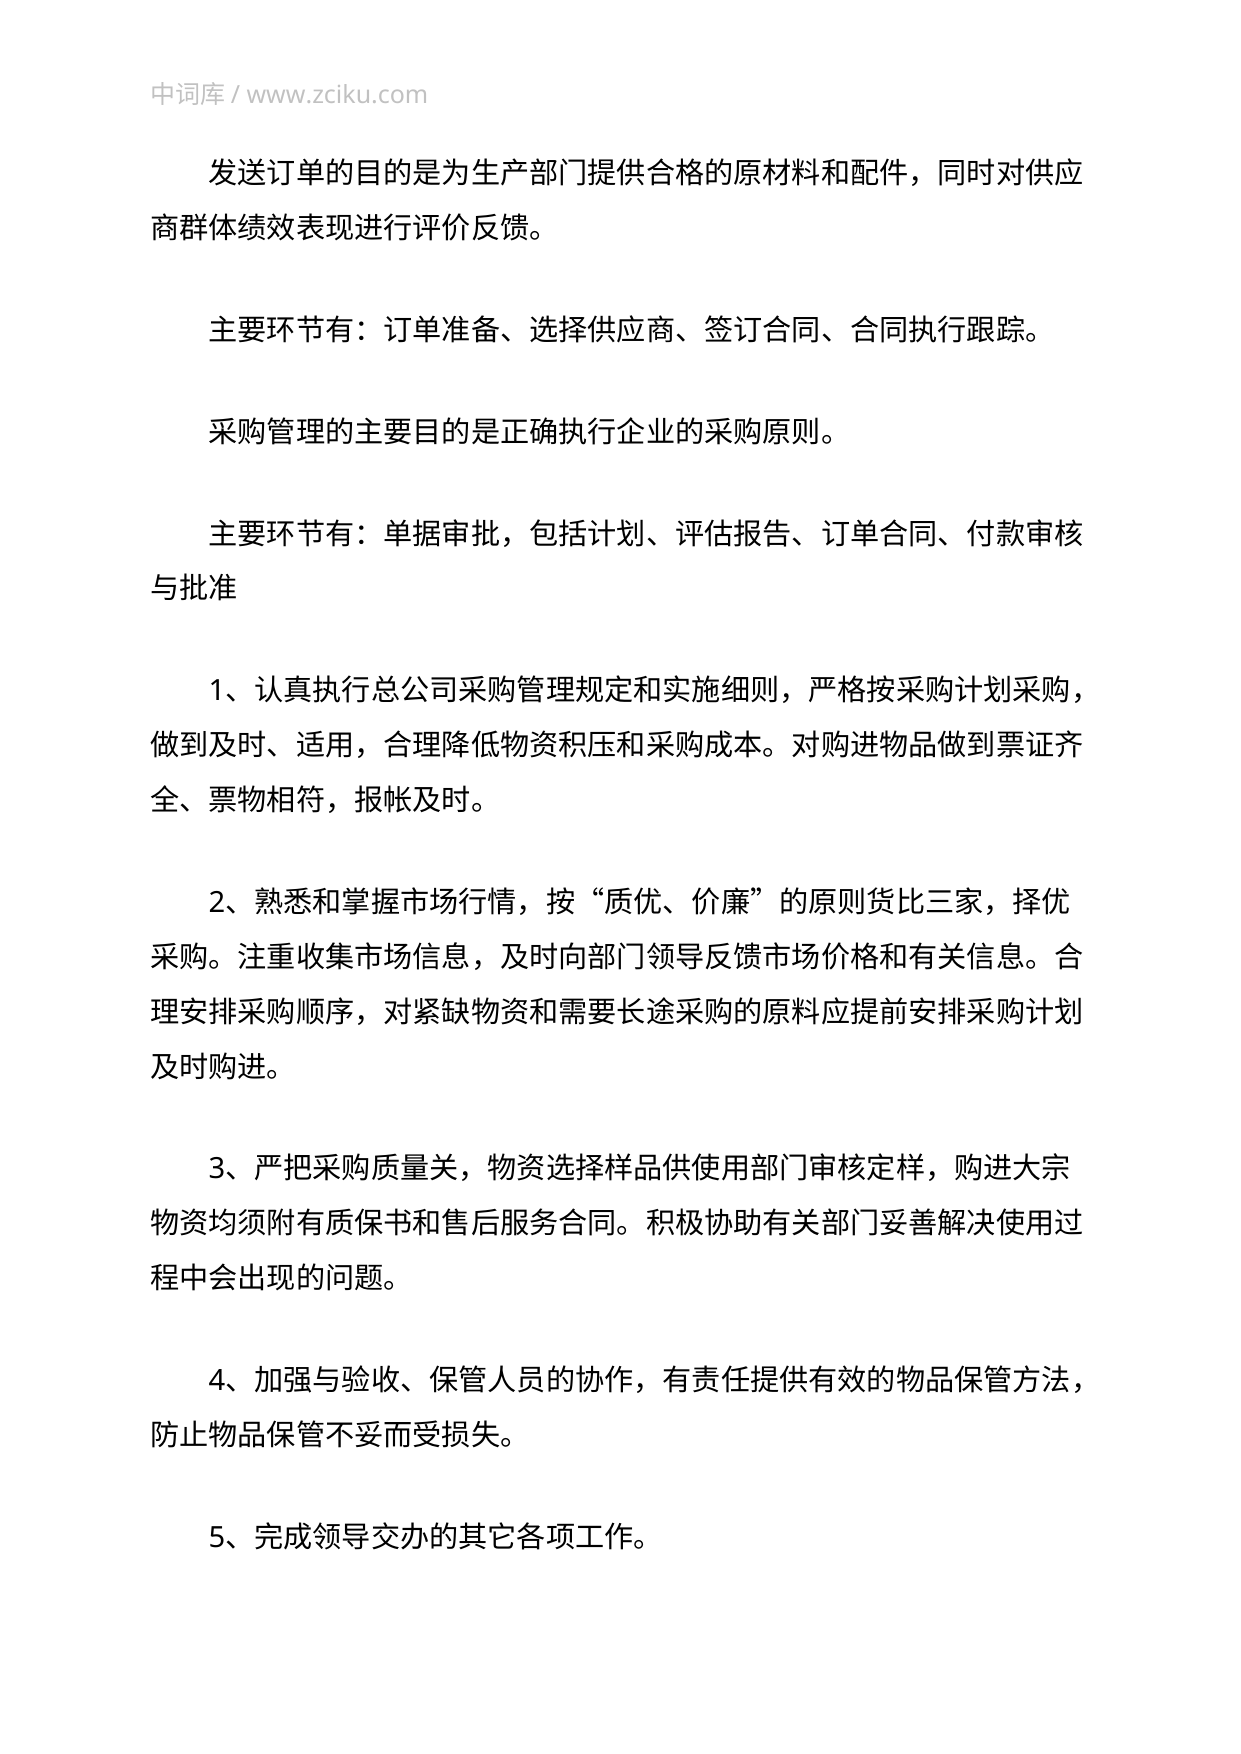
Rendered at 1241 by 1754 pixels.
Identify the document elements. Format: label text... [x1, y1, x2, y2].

text 采购管理的主要目的是正确执行企业的采购原则。 [150, 408, 1090, 451]
text 发送订单的目的是为生产部门提供合格的原材料和配件，同时对供应商群体绩效表现进行评价反馈。 [150, 150, 1090, 247]
text 主要环节有：订单准备、选择供应商、签订合同、合同执行跟踪。 [150, 307, 1090, 349]
text 1、认真执行总公司采购管理规定和实施细则，严格按采购计划采购，做到及时、适用，合理降低物资积压和采购成本。对购进物品做到票证齐全、票物相符，报帐及时。 [150, 667, 1090, 819]
text 4、加强与验收、保管人员的协作，有责任提供有效的物品保管方法，防止物品保管不妥而受损失。 [150, 1357, 1090, 1454]
text 3、严把采购质量关，物资选择样品供使用部门审核定样，购进大宗物资均须附有质保书和售后服务合同。积极协助有关部门妥善解决使用过程中会出现的问题。 [150, 1145, 1090, 1297]
text 2、熟悉和掌握市场行情，按“质优、价廉”的原则货比三家，择优采购。注重收集市场信息，及时向部门领导反馈市场价格和有关信息。合理安排采购顺序，对紧缺物资和需要长途采购的原料应提前安排采购计划及时购进。 [150, 878, 1090, 1086]
text 5、完成领导交办的其它各项工作。 [150, 1513, 1090, 1556]
text 主要环节有：单据审批，包括计划、评估报告、订单合同、付款审核与批准 [150, 510, 1090, 607]
